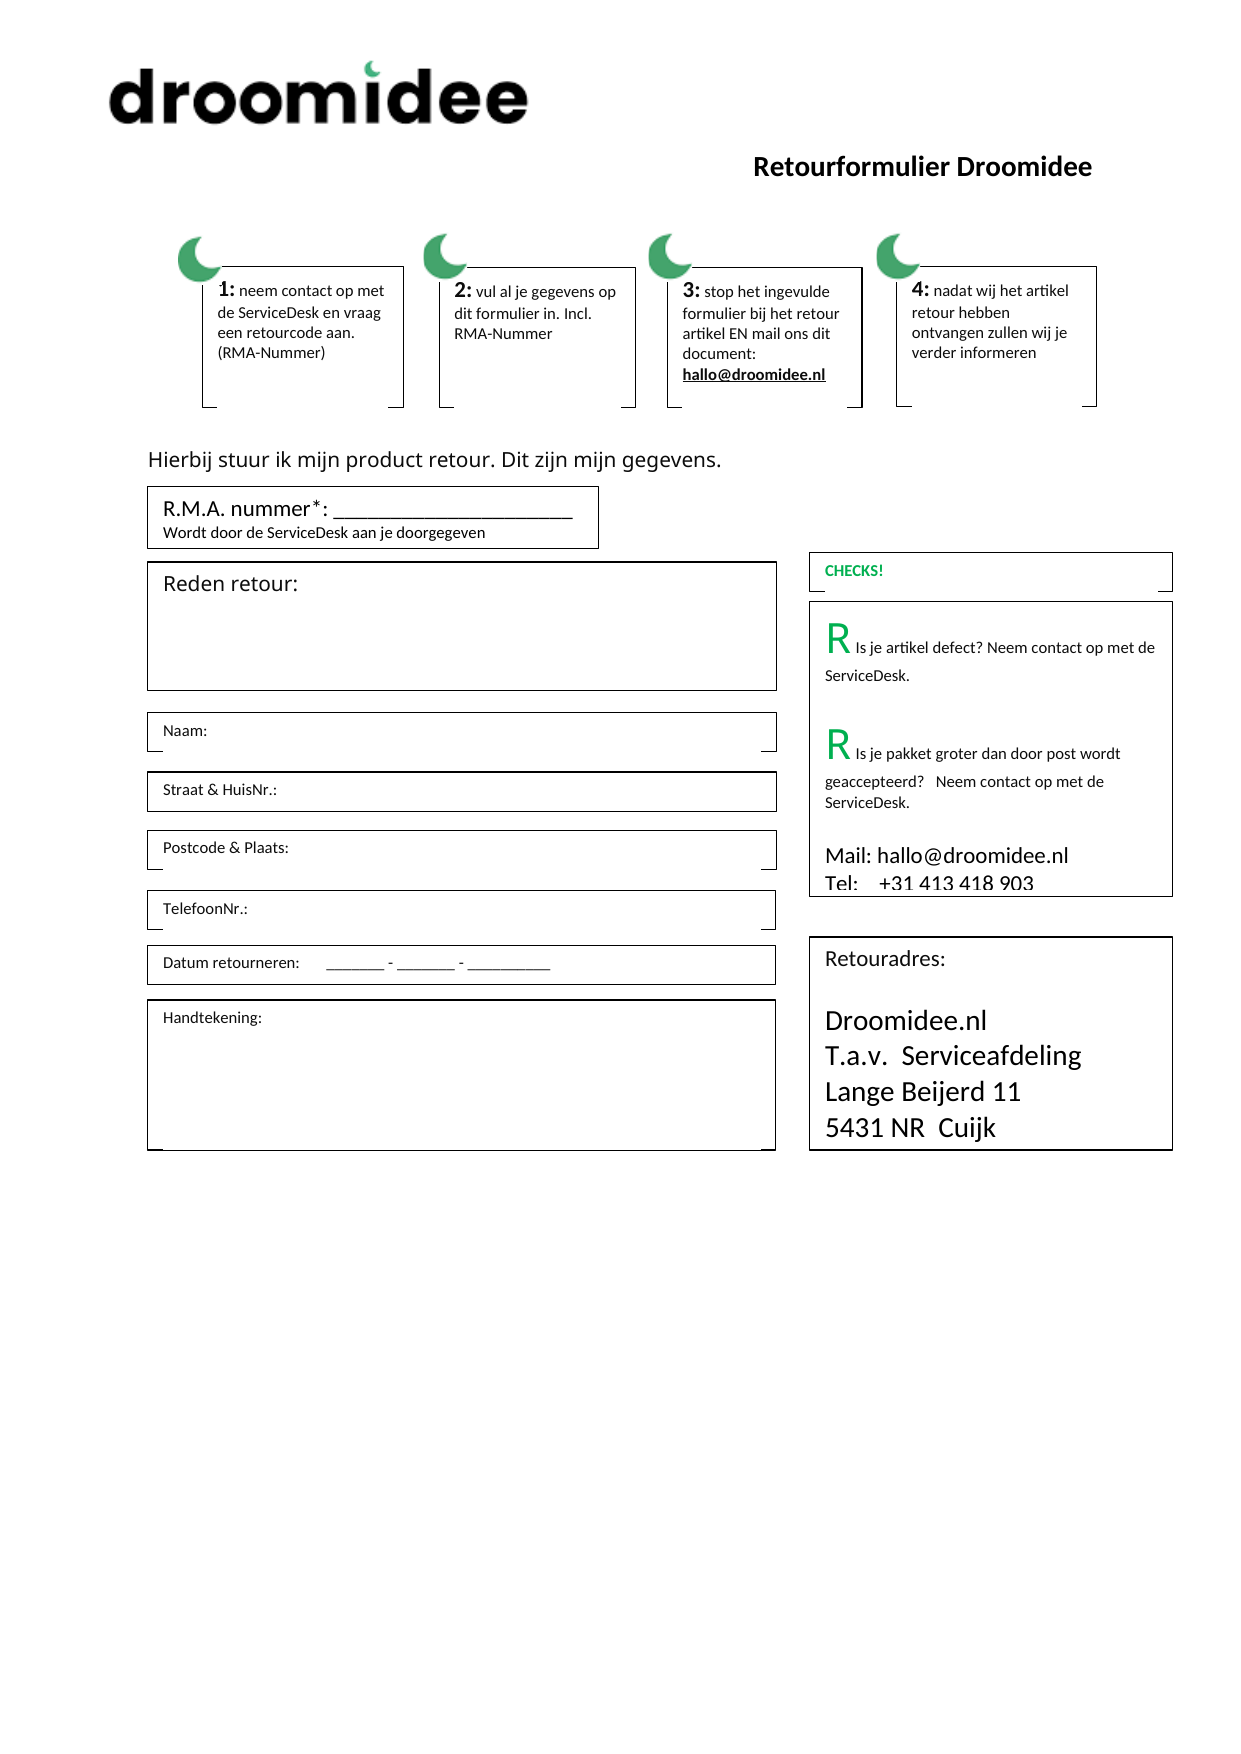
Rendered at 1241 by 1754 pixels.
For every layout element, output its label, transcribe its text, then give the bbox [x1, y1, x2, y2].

picture [876, 231, 921, 282]
text Retourformulier Droomidee [148, 148, 1093, 183]
picture [423, 231, 468, 282]
text Hierbij stuur ik mijn product retour. Dit zijn mijn gegevens. [148, 446, 1093, 474]
picture [648, 231, 693, 282]
picture [178, 234, 222, 285]
picture [0, 0, 599, 207]
